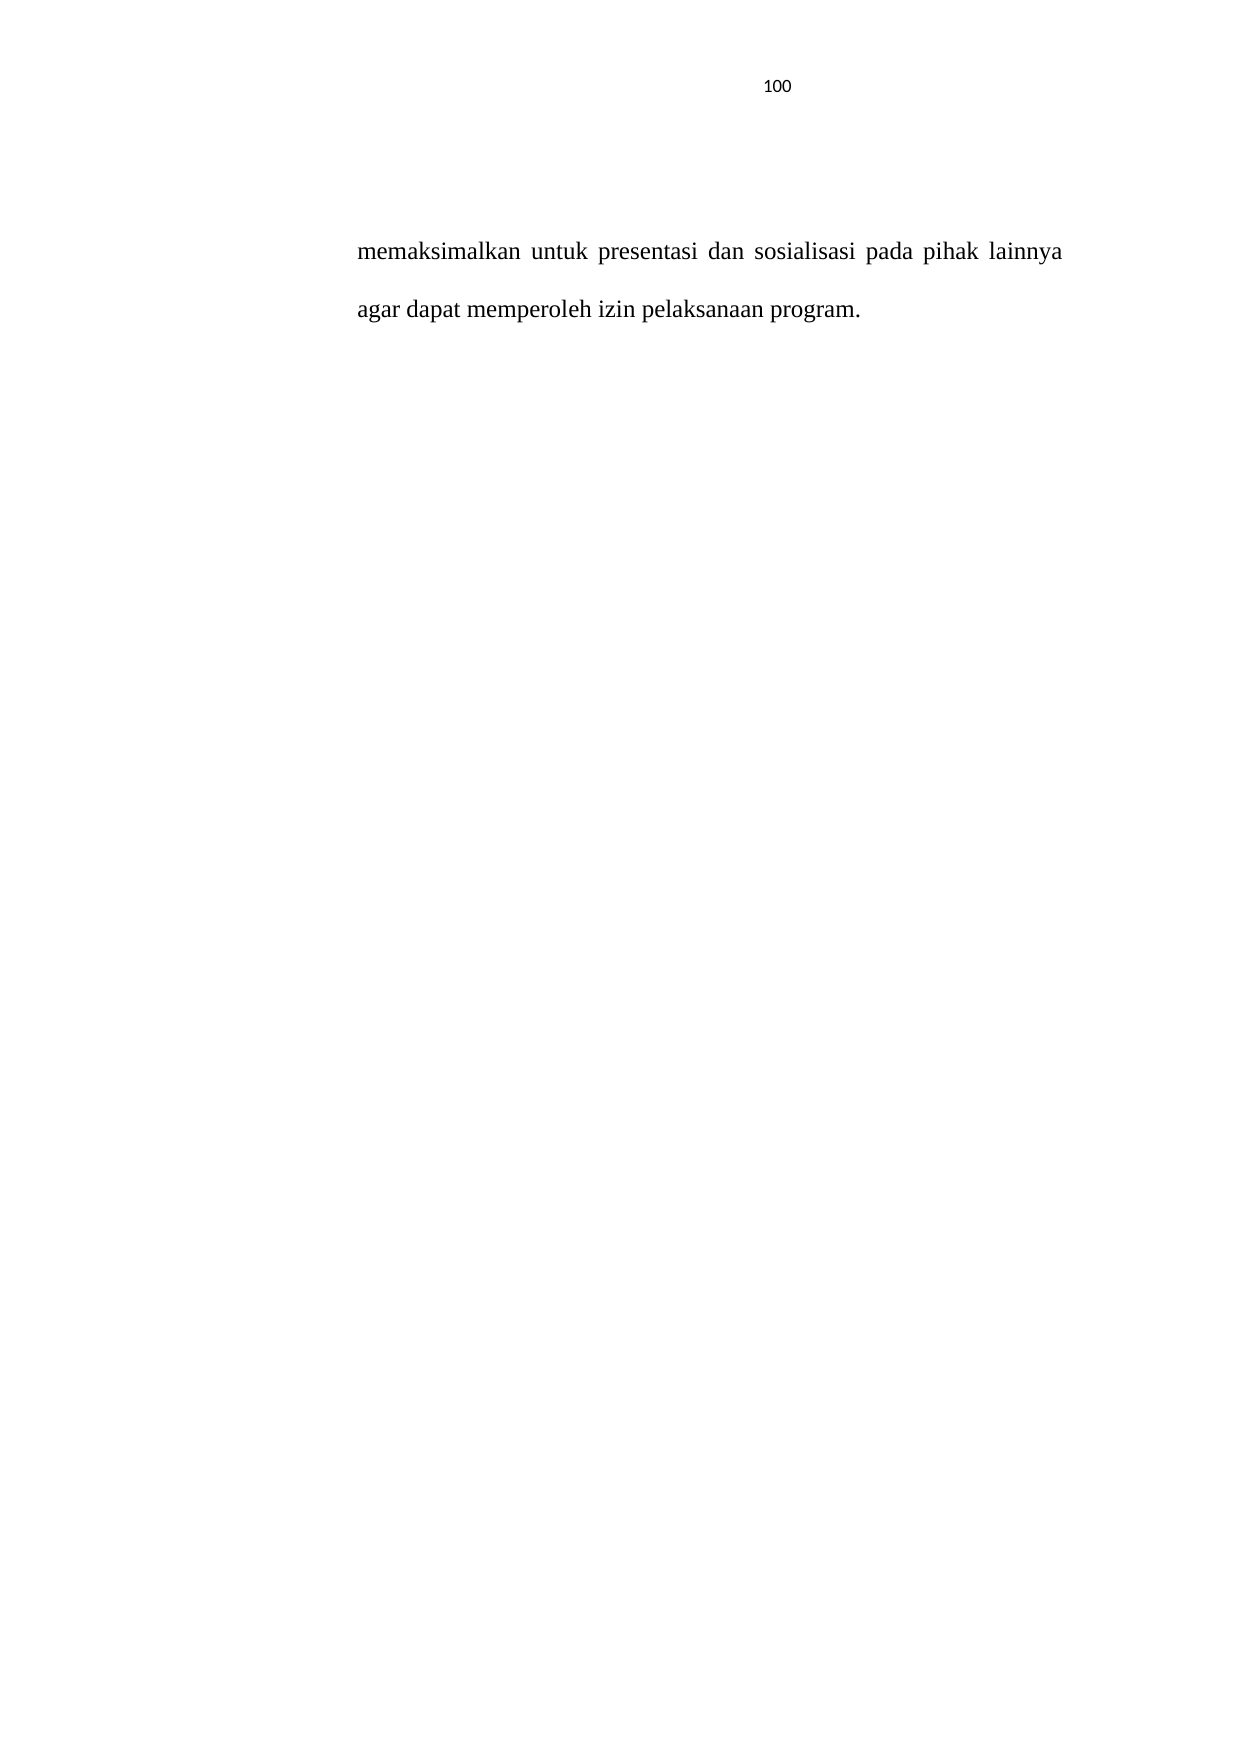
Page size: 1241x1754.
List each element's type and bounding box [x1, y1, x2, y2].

text [357, 236, 1063, 322]
